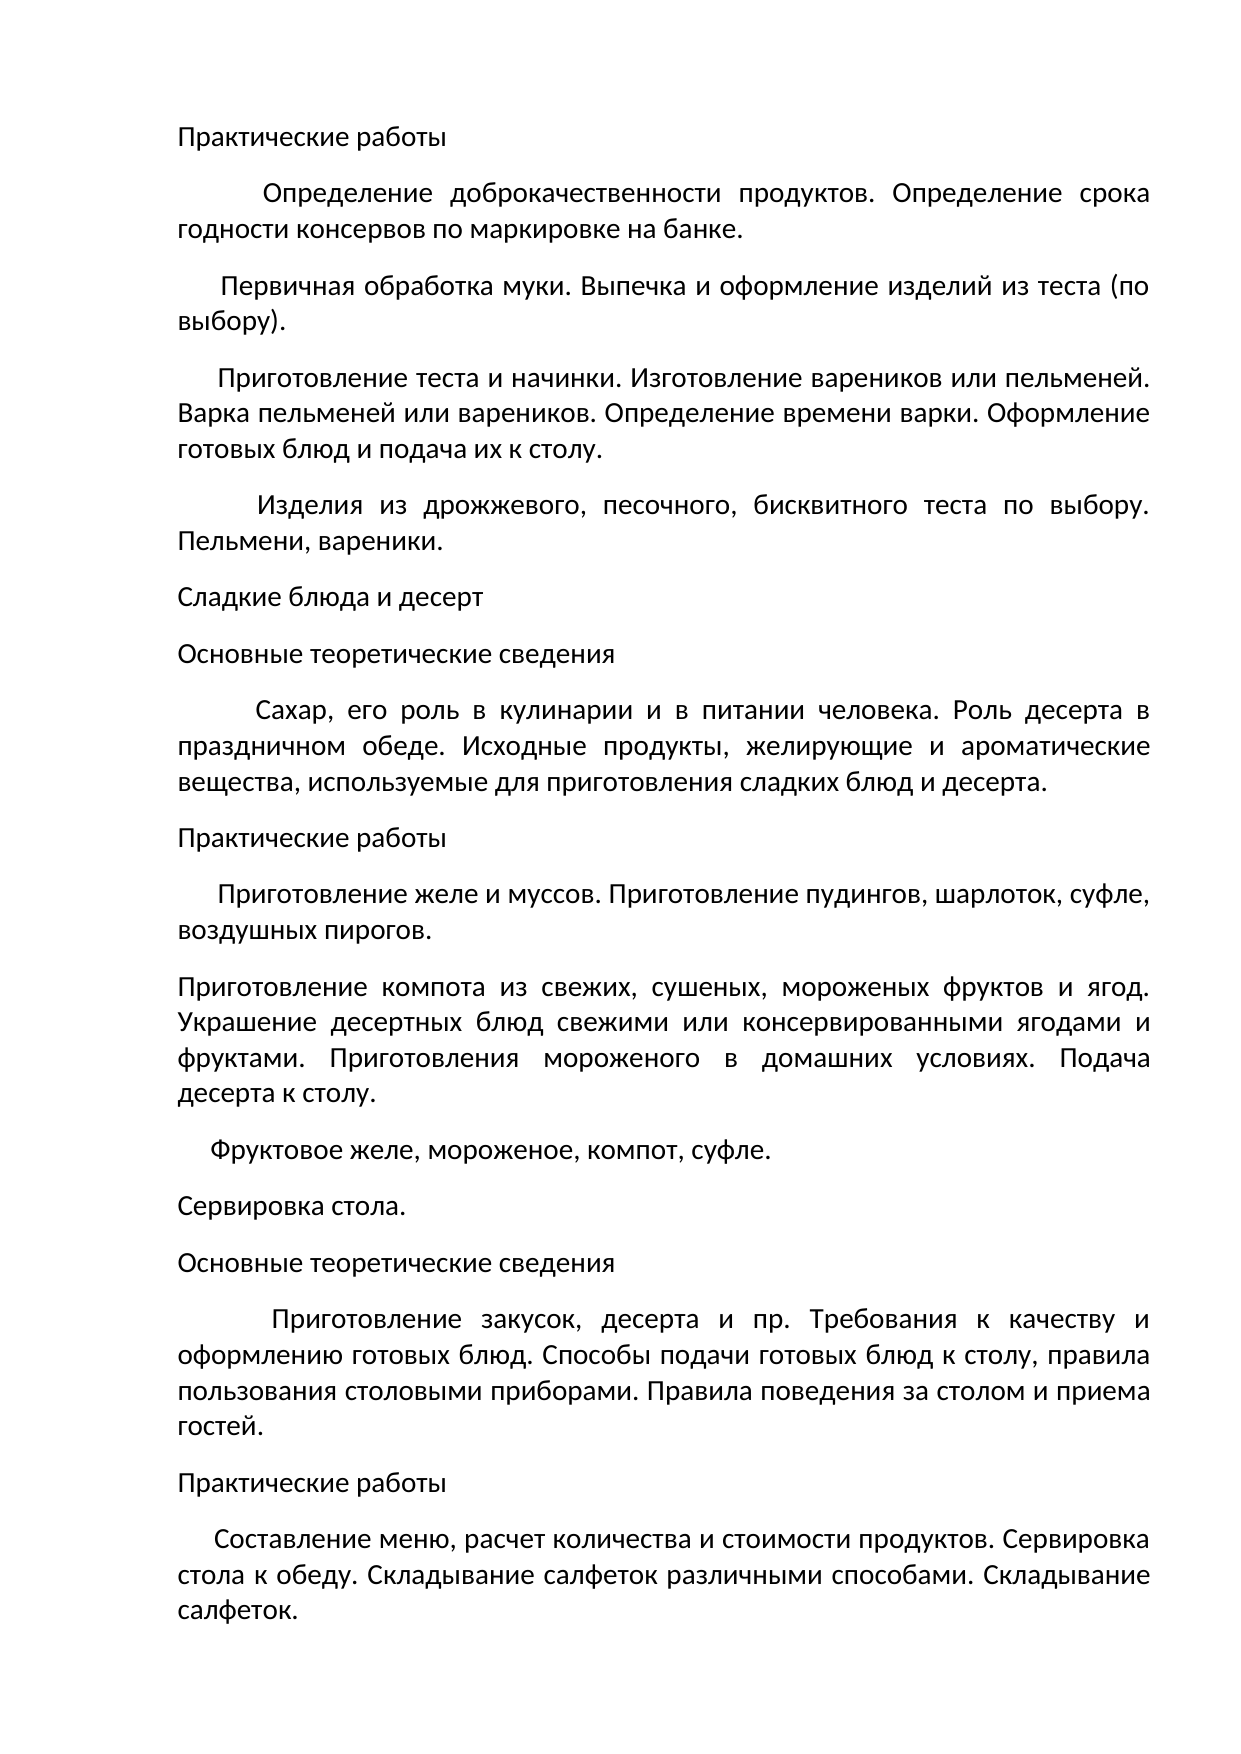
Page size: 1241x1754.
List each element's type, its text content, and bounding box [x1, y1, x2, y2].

text Приготовление желе и муссов. Приготовление пудингов, шарлоток, суфле, воздушных пирогов. [177, 876, 1152, 947]
text Приготовление компота из свежих, сушеных, мороженых фруктов и ягод. Украшение десертных блюд свежими или консервированными ягодами и фруктами. Приготовления мороженого в домашних условиях. Подача десерта к столу. [177, 968, 1152, 1110]
text Первичная обработка муки. Выпечка и оформление изделий из теста (по выбору). [177, 267, 1152, 338]
text Основные теоретические сведения [177, 635, 1152, 671]
text Фруктовое желе, мороженое, компот, суфле. [177, 1131, 1152, 1167]
text Сервировка стола. [177, 1187, 1152, 1223]
text Практические работы [177, 1464, 1152, 1499]
text Изделия из дрожжевого, песочного, бисквитного теста по выбору. Пельмени, вареники. [177, 486, 1152, 558]
text Практические работы [177, 118, 1152, 154]
text Составление меню, расчет количества и стоимости продуктов. Сервировка стола к обеду. Складывание салфеток различными способами. Складывание салфеток. [177, 1520, 1152, 1627]
text Приготовление закусок, десерта и пр. Требования к качеству и оформлению готовых блюд. Способы подачи готовых блюд к столу, правила пользования столовыми приборами. Правила поведения за столом и приема гостей. [177, 1300, 1152, 1443]
text Сладкие блюда и десерт [177, 578, 1152, 614]
text Основные теоретические сведения [177, 1244, 1152, 1279]
text Приготовление теста и начинки. Изготовление вареников или пельменей. Варка пельменей или вареников. Определение времени варки. Оформление готовых блюд и подача их к столу. [177, 359, 1152, 466]
text Сахар, его роль в кулинарии и в питании человека. Роль десерта в праздничном обеде. Исходные продукты, желирующие и ароматические вещества, используемые для приготовления сладких блюд и десерта. [177, 691, 1152, 798]
text Практические работы [177, 819, 1152, 855]
text Определение доброкачественности продуктов. Определение срока годности консервов по маркировке на банке. [177, 174, 1152, 246]
